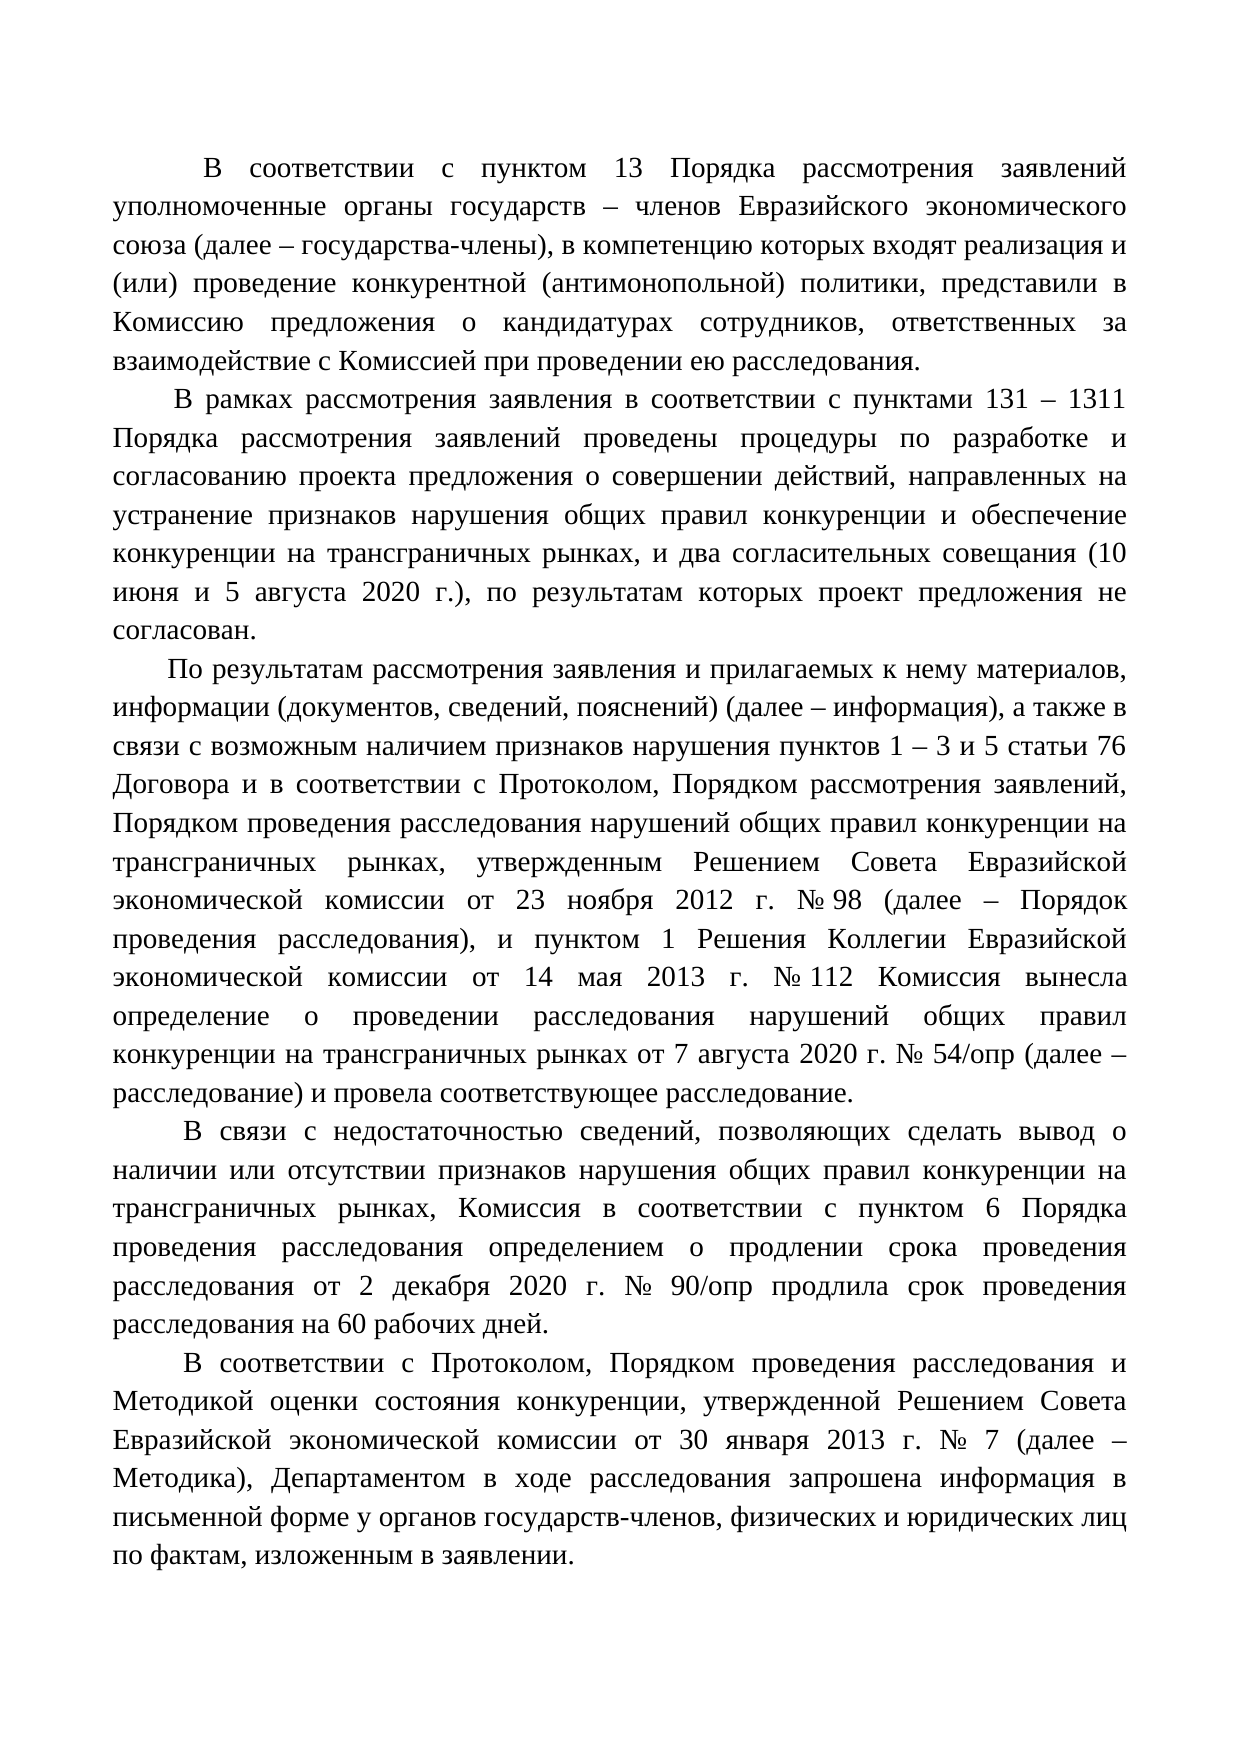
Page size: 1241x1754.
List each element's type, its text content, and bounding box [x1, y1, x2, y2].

text В рамках рассмотрения заявления в соответствии с пунктами 131 – 1311 Порядка рассмотрения заявлений проведены процедуры по разработке и согласованию проекта предложения о совершении действий, направленных на устранение признаков нарушения общих правил конкуренции и обеспечение конкуренции на трансграничных рынках, и два согласительных совещания (10 июня и 5 августа 2020 г.), по результатам которых проект предложения не согласован. [112, 381, 1128, 646]
text По результатам рассмотрения заявления и прилагаемых к нему материалов, информации (документов, сведений, пояснений) (далее – информация), а также в связи с возможным наличием признаков нарушения пунктов 1 – 3 и 5 статьи 76 Договора и в соответствии с Протоколом, Порядком рассмотрения заявлений, Порядком проведения расследования нарушений общих правил конкуренции на трансграничных рынках, утвержденным Решением Совета Евразийской экономической комиссии от 23 ноября 2012 г. № 98 (далее – Порядок проведения расследования), и пунктом 1 Решения Коллегии Евразийской экономической комиссии от 14 мая 2013 г. № 112 Комиссия вынесла определение о проведении расследования нарушений общих правил конкуренции на трансграничных рынках от 7 августа 2020 г. № 54/опр (далее – расследование) и провела соответствующее расследование. [112, 651, 1128, 1108]
text В соответствии с Протоколом, Порядком проведения расследования и Методикой оценки состояния конкуренции, утвержденной Решением Совета Евразийской экономической комиссии от 30 января 2013 г. № 7 (далее – Методика), Департаментом в ходе расследования запрошена информация в письменной форме у органов государств-членов, физических и юридических лиц по фактам, изложенным в заявлении. [112, 1345, 1128, 1571]
text В соответствии с пунктом 13 Порядка рассмотрения заявлений уполномоченные органы государств – членов Евразийского экономического союза (далее – государства-члены), в компетенцию которых входят реализация и (или) проведение конкурентной (антимонопольной) политики, представили в Комиссию предложения о кандидатурах сотрудников, ответственных за взаимодействие с Комиссией при проведении ею расследования. [112, 150, 1128, 376]
text В связи с недостаточностью сведений, позволяющих сделать вывод о наличии или отсутствии признаков нарушения общих правил конкуренции на трансграничных рынках, Комиссия в соответствии с пунктом 6 Порядка проведения расследования определением о продлении срока проведения расследования от 2 декабря 2020 г. № 90/опр продлила срок проведения расследования на 60 рабочих дней. [112, 1113, 1128, 1340]
